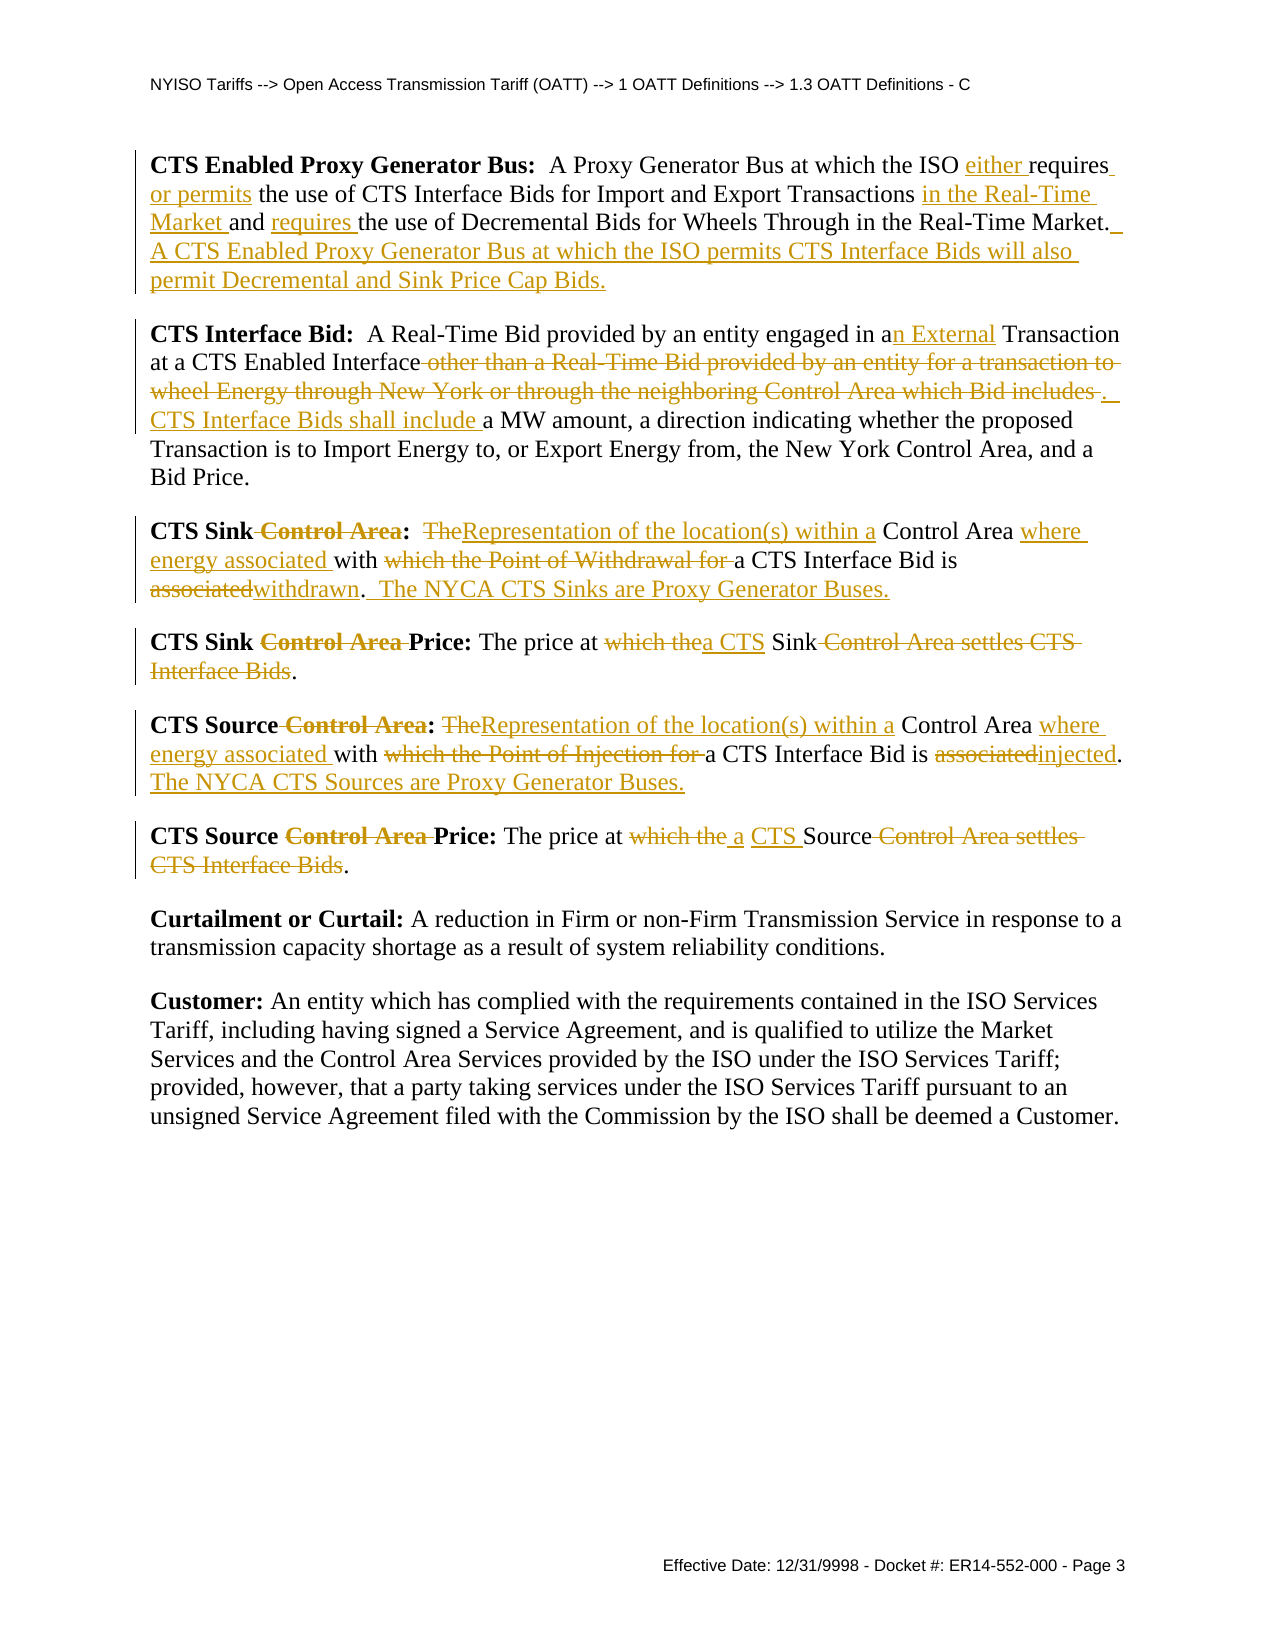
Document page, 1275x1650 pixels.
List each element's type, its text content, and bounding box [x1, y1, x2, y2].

text CTS Sink: Control Area with a CTS Interface Bid is . [150, 516, 1125, 602]
text Curtailment or Curtail: A reduction in Firm or non-Firm Transmission Service in response to a transmission capacity shortage as a result of system reliability conditions. [150, 904, 1125, 961]
text CTS Sink Price: The price at Sink. [150, 627, 1125, 685]
text CTS Interface Bid: A Real-Time Bid provided by an entity engaged in a Transaction at a CTS Enabled Interfacea MW amount, a direction indicating whether the proposed Transaction is to Import Energy to, or Export Energy from, the New York Control Area, and a Bid Price. [150, 319, 1125, 491]
text Customer: An entity which has complied with the requirements contained in the ISO Services Tariff, including having signed a Service Agreement, and is qualified to utilize the Market Services and the Control Area Services provided by the ISO under the ISO Services Tariff; provided, however, that a party taking services under the ISO Services Tariff pursuant to an unsigned Service Agreement filed with the Commission by the ISO shall be deemed a Customer. [150, 986, 1125, 1130]
text CTS Source: Control Area with a CTS Interface Bid is . [150, 710, 1125, 796]
text CTS Source Price: The price at Source. [150, 821, 1125, 879]
text CTS Enabled Proxy Generator Bus: A Proxy Generator Bus at which the ISO requires the use of CTS Interface Bids for Import and Export Transactions and the use of Decremental Bids for Wheels Through in the Real-Time Market. [150, 150, 1125, 294]
